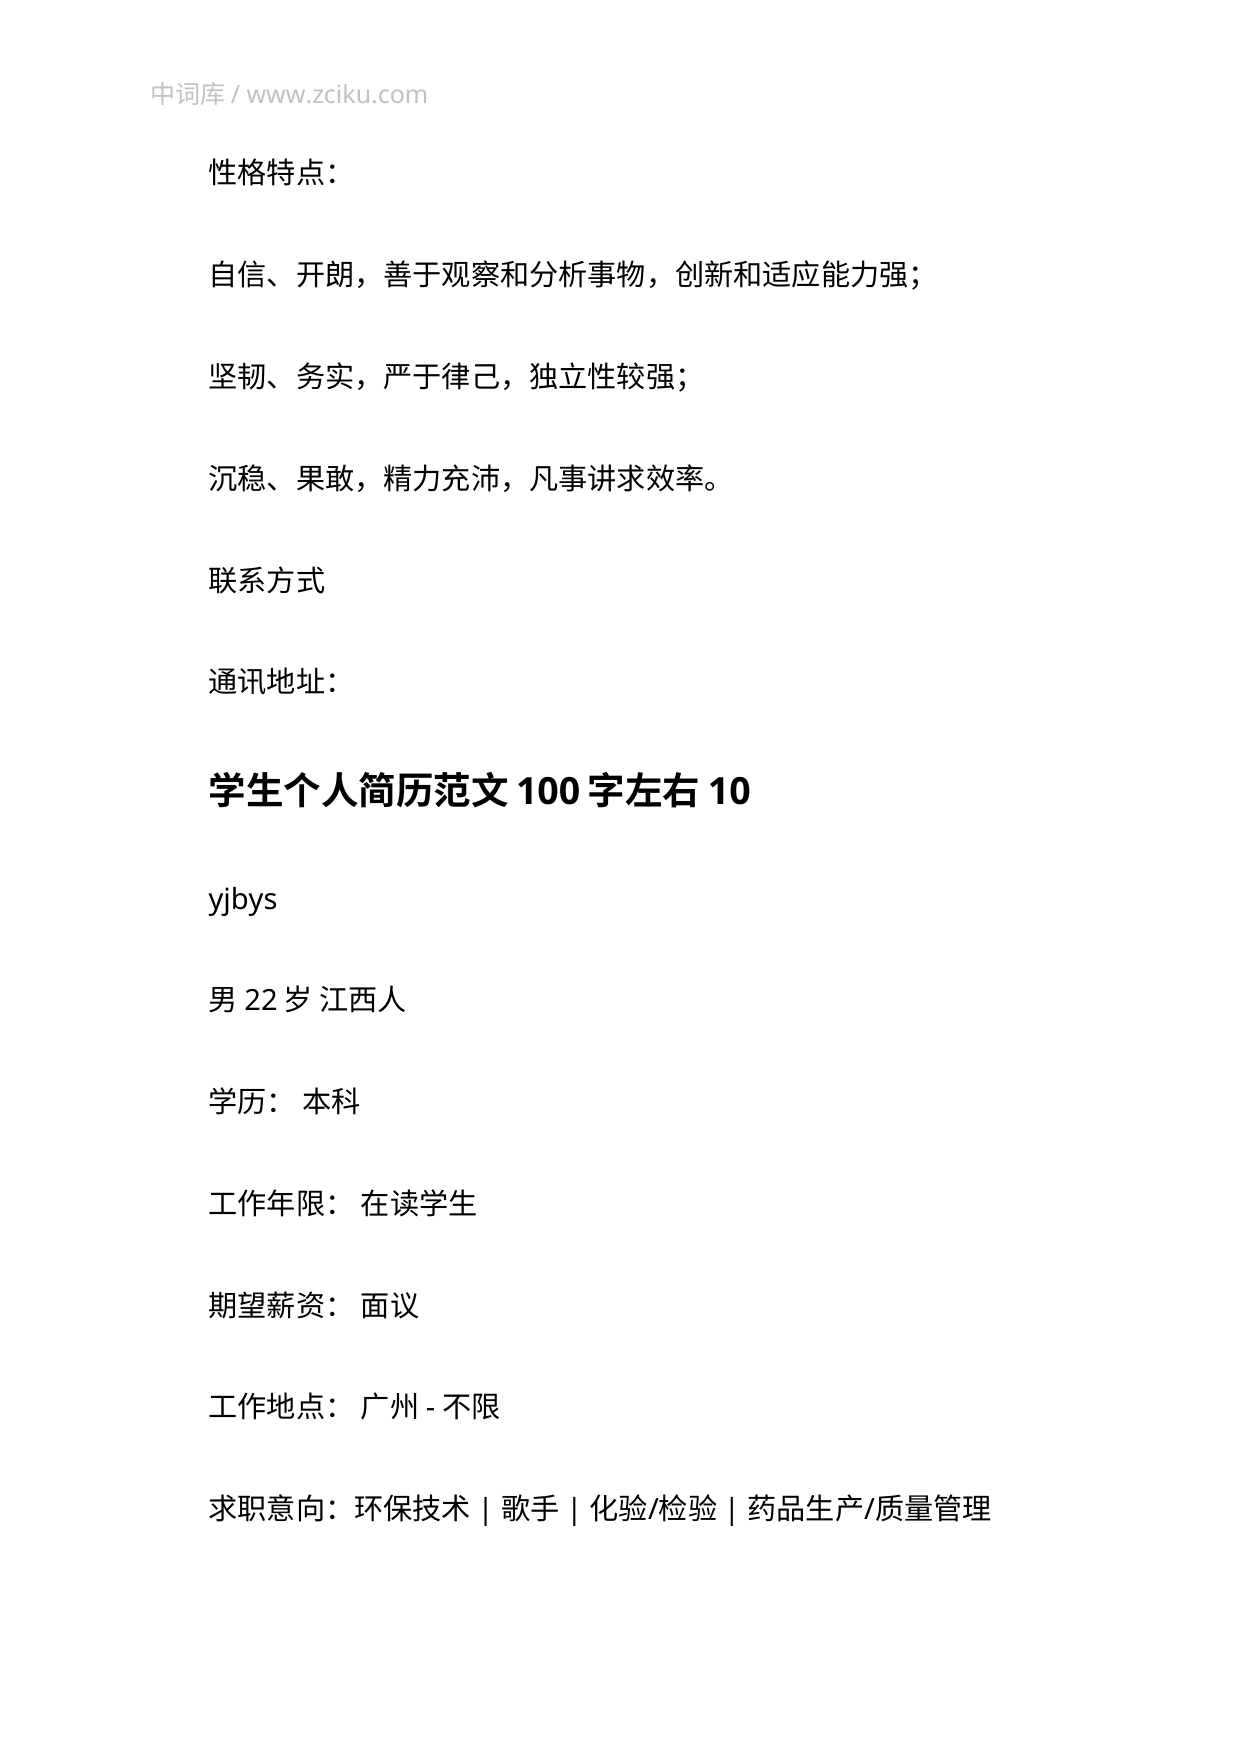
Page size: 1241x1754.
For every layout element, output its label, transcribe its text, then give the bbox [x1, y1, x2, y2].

text 学生个人简历范文100字左右10 [150, 761, 1090, 815]
text 自信、开朗，善于观察和分析事物，创新和适应能力强； [150, 252, 1090, 294]
text 工作年限： 在读学生 [150, 1180, 1090, 1223]
text 坚韧、务实，严于律己，独立性较强； [150, 353, 1090, 396]
text 通讯地址： [150, 659, 1090, 701]
text 联系方式 [150, 557, 1090, 599]
text 工作地点： 广州 - 不限 [150, 1384, 1090, 1426]
text 学历： 本科 [150, 1079, 1090, 1121]
text 沉稳、果敢，精力充沛，凡事讲求效率。 [150, 455, 1090, 498]
text yjbys [150, 878, 1090, 918]
text 男 22岁 江西人 [150, 977, 1090, 1019]
text 求职意向：环保技术 | 歌手 | 化验/检验 | 药品生产/质量管理 [150, 1486, 1090, 1528]
text 性格特点： [150, 150, 1090, 192]
text 期望薪资： 面议 [150, 1282, 1090, 1324]
